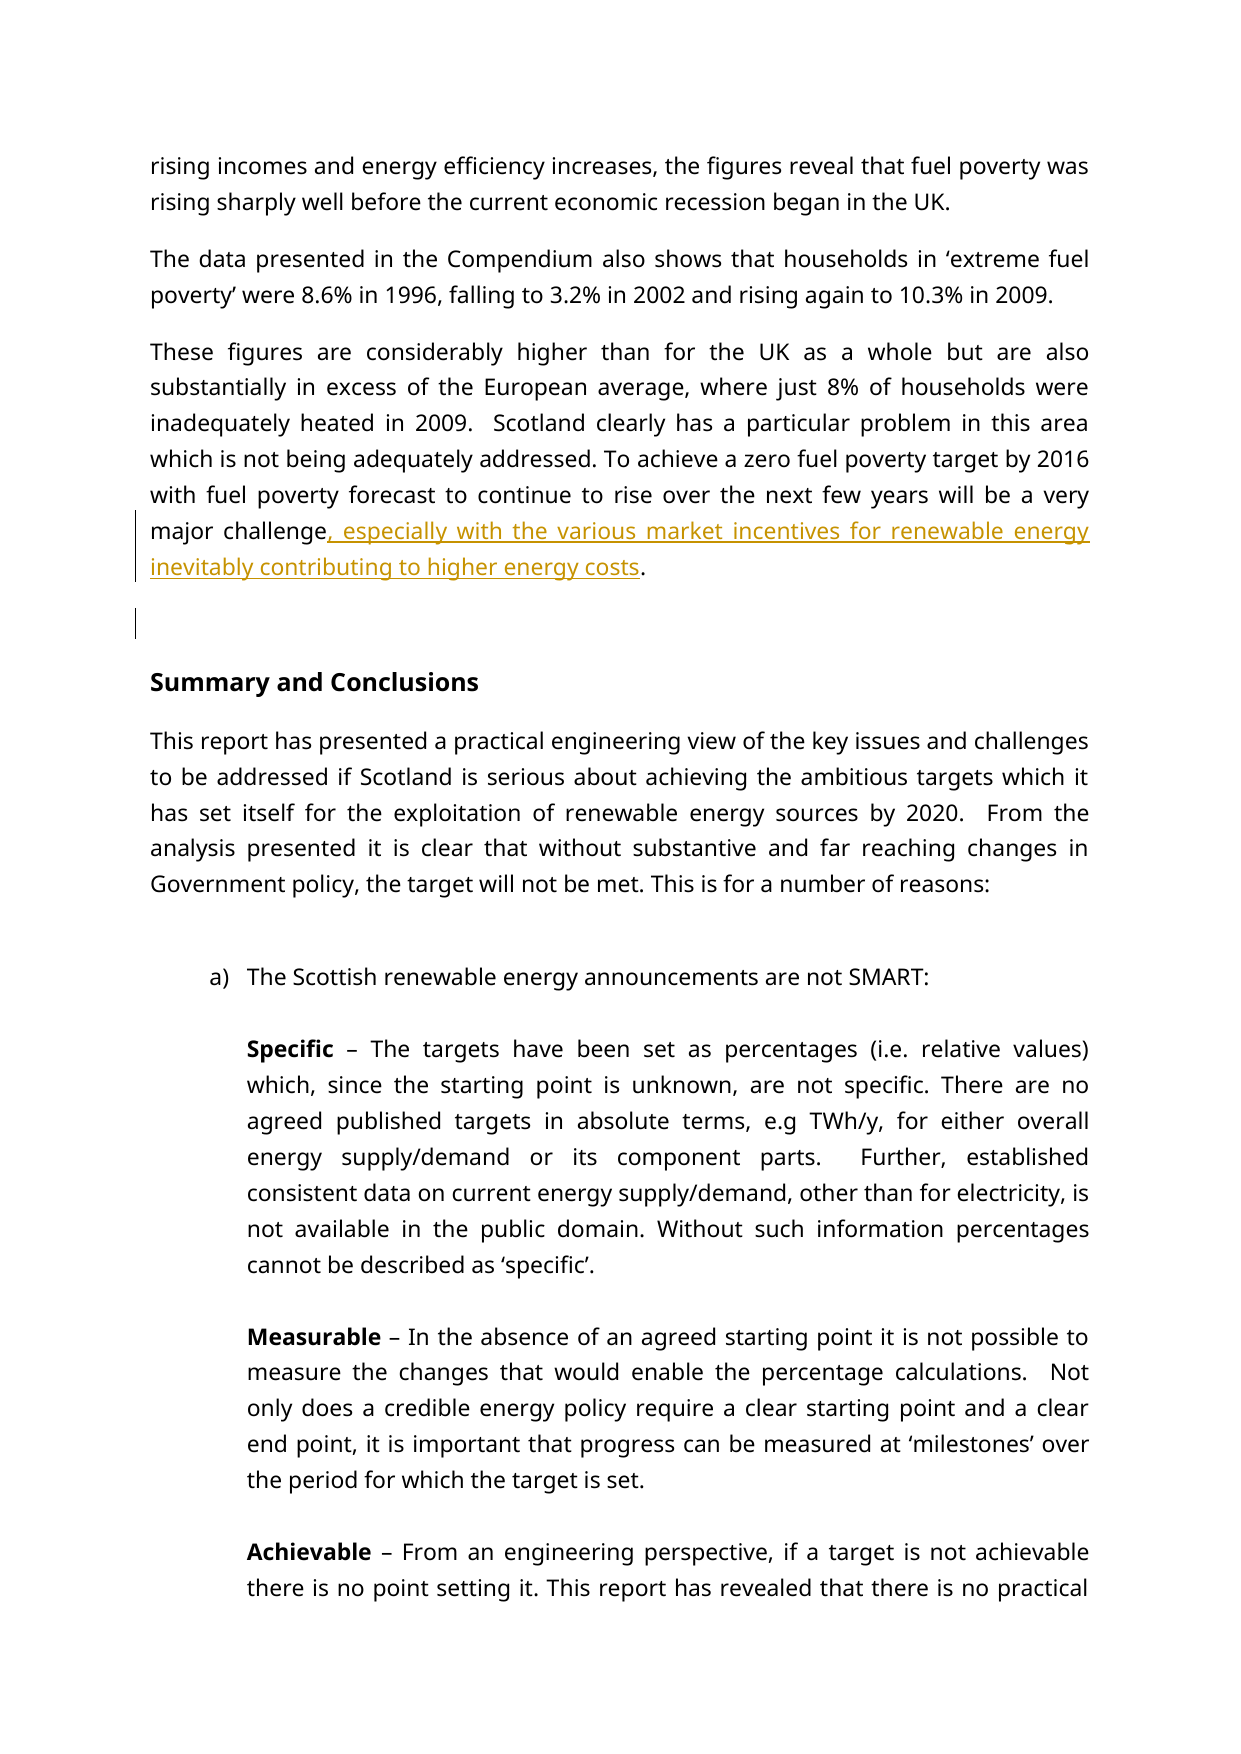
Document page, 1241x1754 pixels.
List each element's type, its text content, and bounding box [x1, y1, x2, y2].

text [150, 150, 1090, 217]
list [247, 1536, 1090, 1603]
list Specific – The targets have been set as percentages (i.e. relative values) which, since the starting point is unknown, are not specific. There are no agreed published targets in absolute terms, e.g TWh/y, for either overall energy supply/demand or its component parts. Further, established consistent data on current energy supply/demand, other than for electricity, is not available in the public domain. Without such information percentages cannot be described as ‘specific’. [247, 1033, 1090, 1280]
list Measurable – In the absence of an agreed starting point it is not possible to measure the changes that would enable the percentage calculations. Not only does a credible energy policy require a clear starting point and a clear end point, it is important that progress can be measured at ‘milestones’ over the period for which the target is set. [247, 1320, 1090, 1495]
text The data presented in the Compendium also shows that households in ‘extreme fuel poverty’ were 8.6% in 1996, falling to 3.2% in 2002 and rising again to 10.3% in 2009. [150, 243, 1090, 310]
text These figures are considerably higher than for the UK as a whole but are also substantially in excess of the European average, where just 8% of households were inadequately heated in 2009. Scotland clearly has a particular problem in this area which is not being adequately addressed. To achieve a zero fuel poverty target by 2016 with fuel poverty forecast to continue to rise over the next few years will be a very major challenge. [150, 335, 1090, 582]
list The Scottish renewable energy announcements are not SMART: [209, 961, 1090, 992]
text This report has presented a practical engineering view of the key issues and challenges to be addressed if Scotland is serious about achieving the ambitious targets which it has set itself for the exploitation of renewable energy sources by 2020. From the analysis presented it is clear that without substantive and far reaching changes in Government policy, the target will not be met. This is for a number of reasons: [150, 724, 1090, 899]
text Summary and Conclusions [150, 664, 1090, 699]
